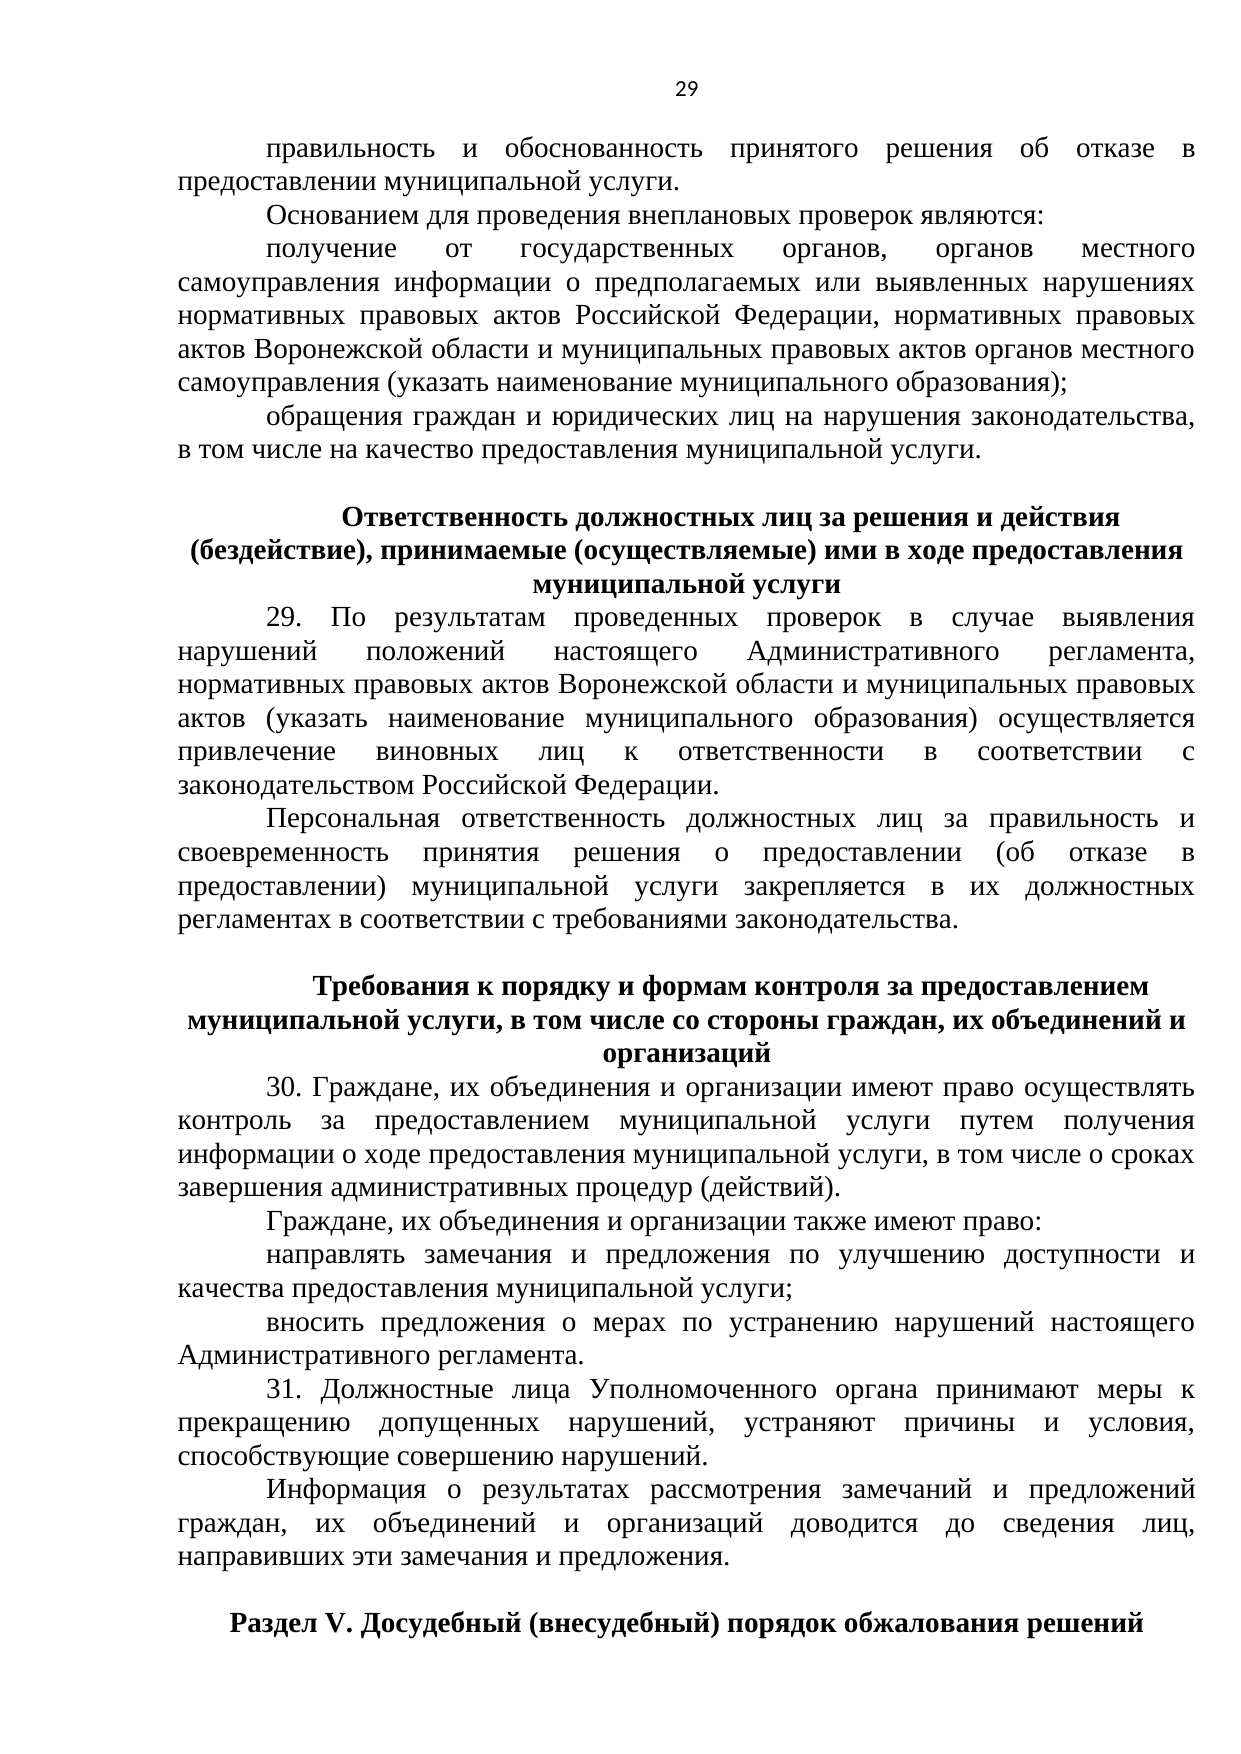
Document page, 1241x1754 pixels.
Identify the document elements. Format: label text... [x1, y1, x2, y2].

text Основанием для проведения внеплановых проверок являются: [177, 197, 1196, 230]
text получение от государственных органов, органов местного самоуправления информации о предполагаемых или выявленных нарушениях нормативных правовых актов Российской Федерации, нормативных правовых актов Воронежской области и муниципальных правовых актов органов местного самоуправления (указать наименование муниципального образования); [177, 230, 1196, 398]
text 30. Граждане, их объединения и организации имеют право осуществлять контроль за предоставлением муниципальной услуги путем получения информации о ходе предоставления муниципальной услуги, в том числе о сроках завершения административных процедур (действий). [177, 1069, 1196, 1203]
text 29. По результатам проведенных проверок в случае выявления нарушений положений настоящего Административного регламента, нормативных правовых актов Воронежской области и муниципальных правовых актов (указать наименование муниципального образования) осуществляется привлечение виновных лиц к ответственности в соответствии с законодательством Российской Федерации. [177, 599, 1196, 801]
text 31. Должностные лица Уполномоченного органа принимают меры к прекращению допущенных нарушений, устраняют причины и условия, способствующие совершению нарушений. [177, 1371, 1196, 1471]
text Граждане, их объединения и организации также имеют право: [177, 1203, 1196, 1237]
text Информация о результатах рассмотрения замечаний и предложений граждан, их объединений и организаций доводится до сведения лиц, направивших эти замечания и предложения. [177, 1471, 1196, 1572]
text правильность и обоснованность принятого решения об отказе в предоставлении муниципальной услуги. [177, 130, 1196, 197]
text Ответственность должностных лиц за решения и действия (бездействие), принимаемые (осуществляемые) ими в ходе предоставления муниципальной услуги [177, 499, 1196, 599]
text Персональная ответственность должностных лиц за правильность и своевременность принятия решения о предоставлении (об отказе в предоставлении) муниципальной услуги закрепляется в их должностных регламентах в соответствии с требованиями законодательства. [177, 801, 1196, 935]
text вносить предложения о мерах по устранению нарушений настоящего Административного регламента. [177, 1304, 1196, 1371]
text направлять замечания и предложения по улучшению доступности и качества предоставления муниципальной услуги; [177, 1237, 1196, 1304]
text Требования к порядку и формам контроля за предоставлением муниципальной услуги, в том числе со стороны граждан, их объединений и организаций [177, 968, 1196, 1069]
text Раздел V. Досудебный (внесудебный) порядок обжалования решений [177, 1606, 1196, 1639]
text обращения граждан и юридических лиц на нарушения законодательства, в том числе на качество предоставления муниципальной услуги. [177, 398, 1196, 465]
